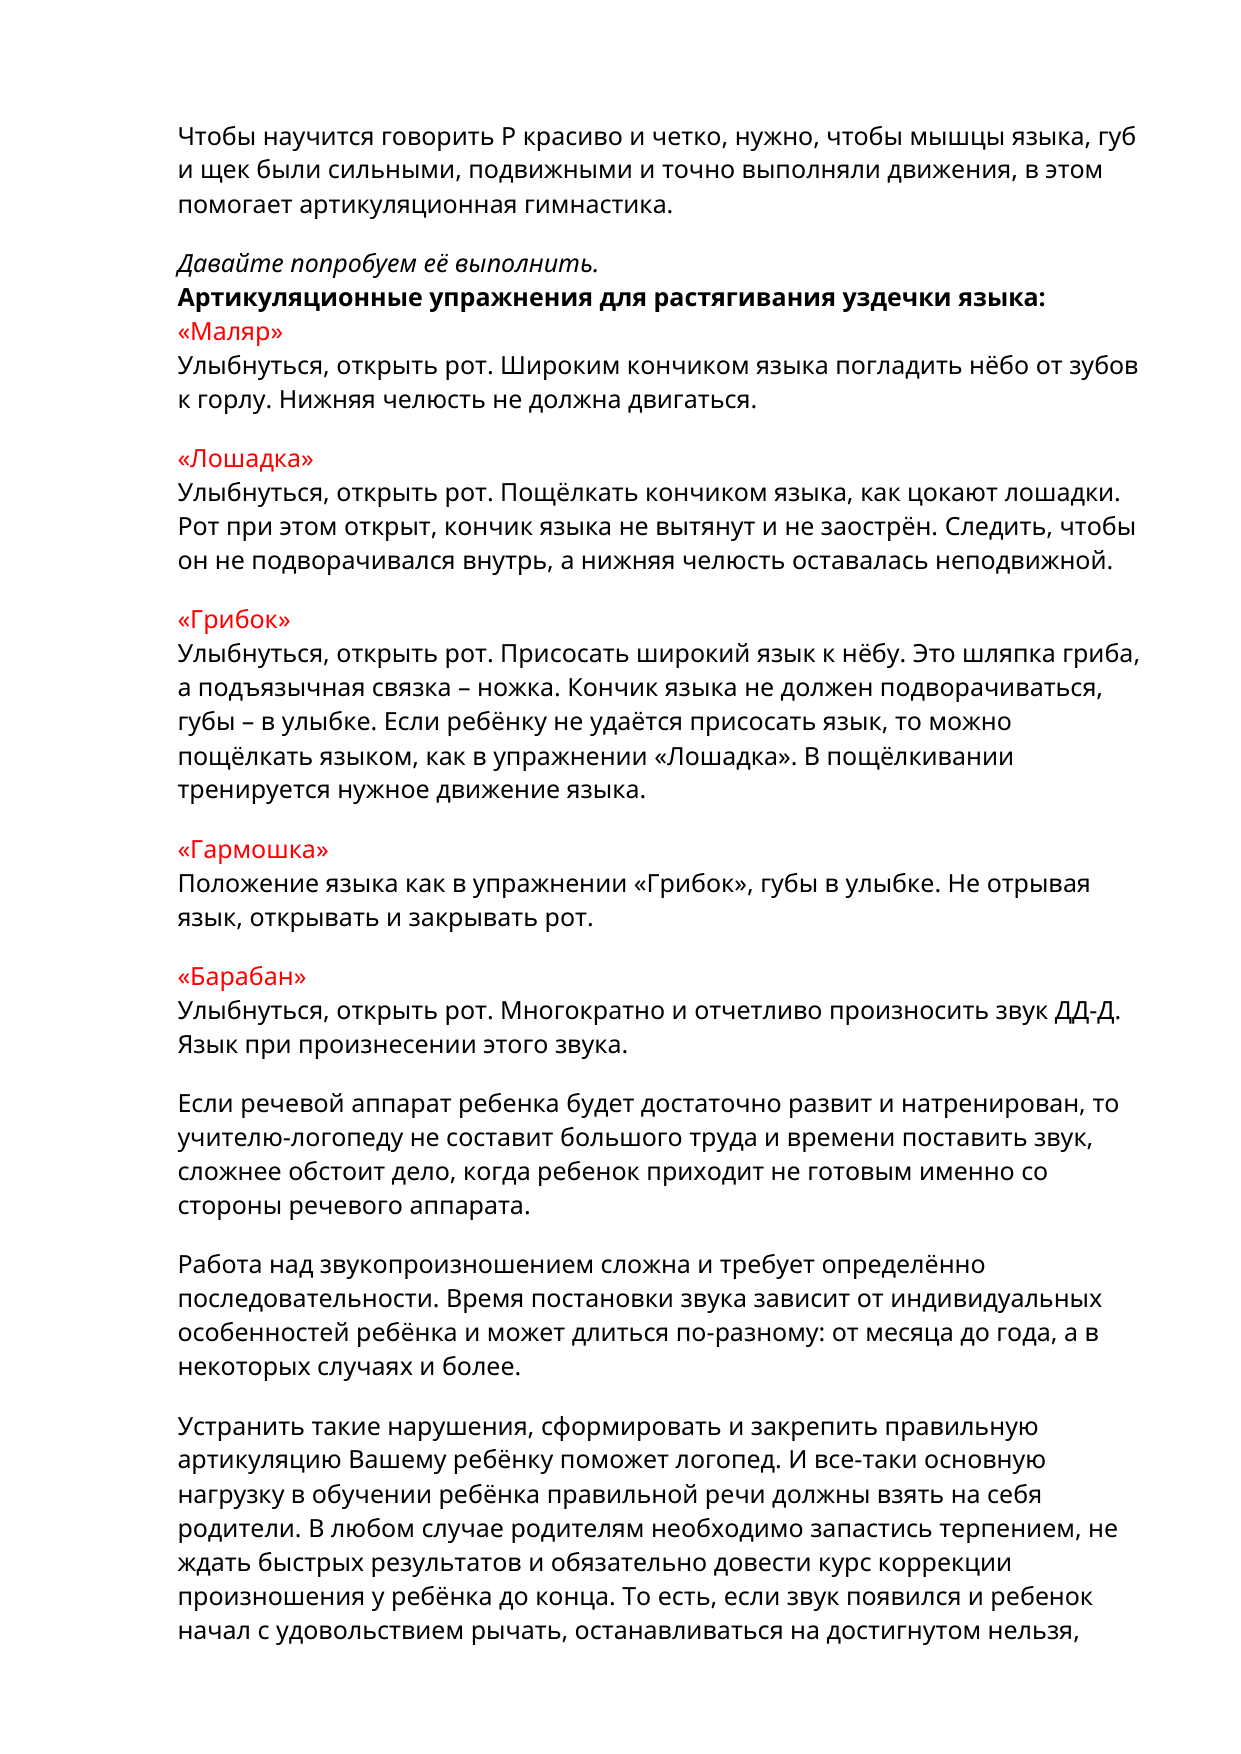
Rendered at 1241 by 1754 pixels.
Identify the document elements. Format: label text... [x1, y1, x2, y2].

text «Гармошка» [177, 831, 1152, 865]
text Работа над звукопроизношением сложна и требует определённо последовательности. Время постановки звука зависит от индивидуальных особенностей ребёнка и может длиться по-разному: от месяца до года, а в некоторых случаях и более. [177, 1247, 1152, 1383]
text Давайте попробуем её выполнить. [177, 245, 1152, 279]
text «Грибок» [177, 602, 1152, 636]
text Чтобы научится говорить Р красиво и четко, нужно, чтобы мышцы языка, губ и щек были сильными, подвижными и точно выполняли движения, в этом помогает артикуляционная гимнастика. [177, 118, 1152, 220]
text Улыбнуться, открыть рот. Широким кончиком языка погладить нёбо от зубов к горлу. Нижняя челюсть не должна двигаться. [177, 347, 1152, 416]
text Артикуляционные упражнения для растягивания уздечки языка: [177, 279, 1152, 313]
text «Барабан» [177, 958, 1152, 992]
text Улыбнуться, открыть рот. Присосать широкий язык к нёбу. Это шляпка гриба, а подъязычная связка – ножка. Кончик языка не должен подворачиваться, губы – в улыбке. Если ребёнку не удаётся присосать язык, то можно пощёлкать языком, как в упражнении «Лошадка». В пощёлкивании тренируется нужное движение языка. [177, 636, 1152, 806]
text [177, 1408, 1152, 1647]
text Если речевой аппарат ребенка будет достаточно развит и натренирован, то учителю-логопеду не составит большого труда и времени поставить звук, сложнее обстоит дело, когда ребенок приходит не готовым именно со стороны речевого аппарата. [177, 1086, 1152, 1222]
text Улыбнуться, открыть рот. Многократно и отчетливо произносить звук ДД-Д. Язык при произнесении этого звука. [177, 992, 1152, 1061]
text «Маляр» [177, 313, 1152, 347]
text «Лошадка» [177, 441, 1152, 475]
text Улыбнуться, открыть рот. Пощёлкать кончиком языка, как цокают лошадки. Рот при этом открыт, кончик языка не вытянут и не заострён. Следить, чтобы он не подворачивался внутрь, а нижняя челюсть оставалась неподвижной. [177, 475, 1152, 577]
text Положение языка как в упражнении «Грибок», губы в улыбке. Не отрывая язык, открывать и закрывать рот. [177, 865, 1152, 933]
